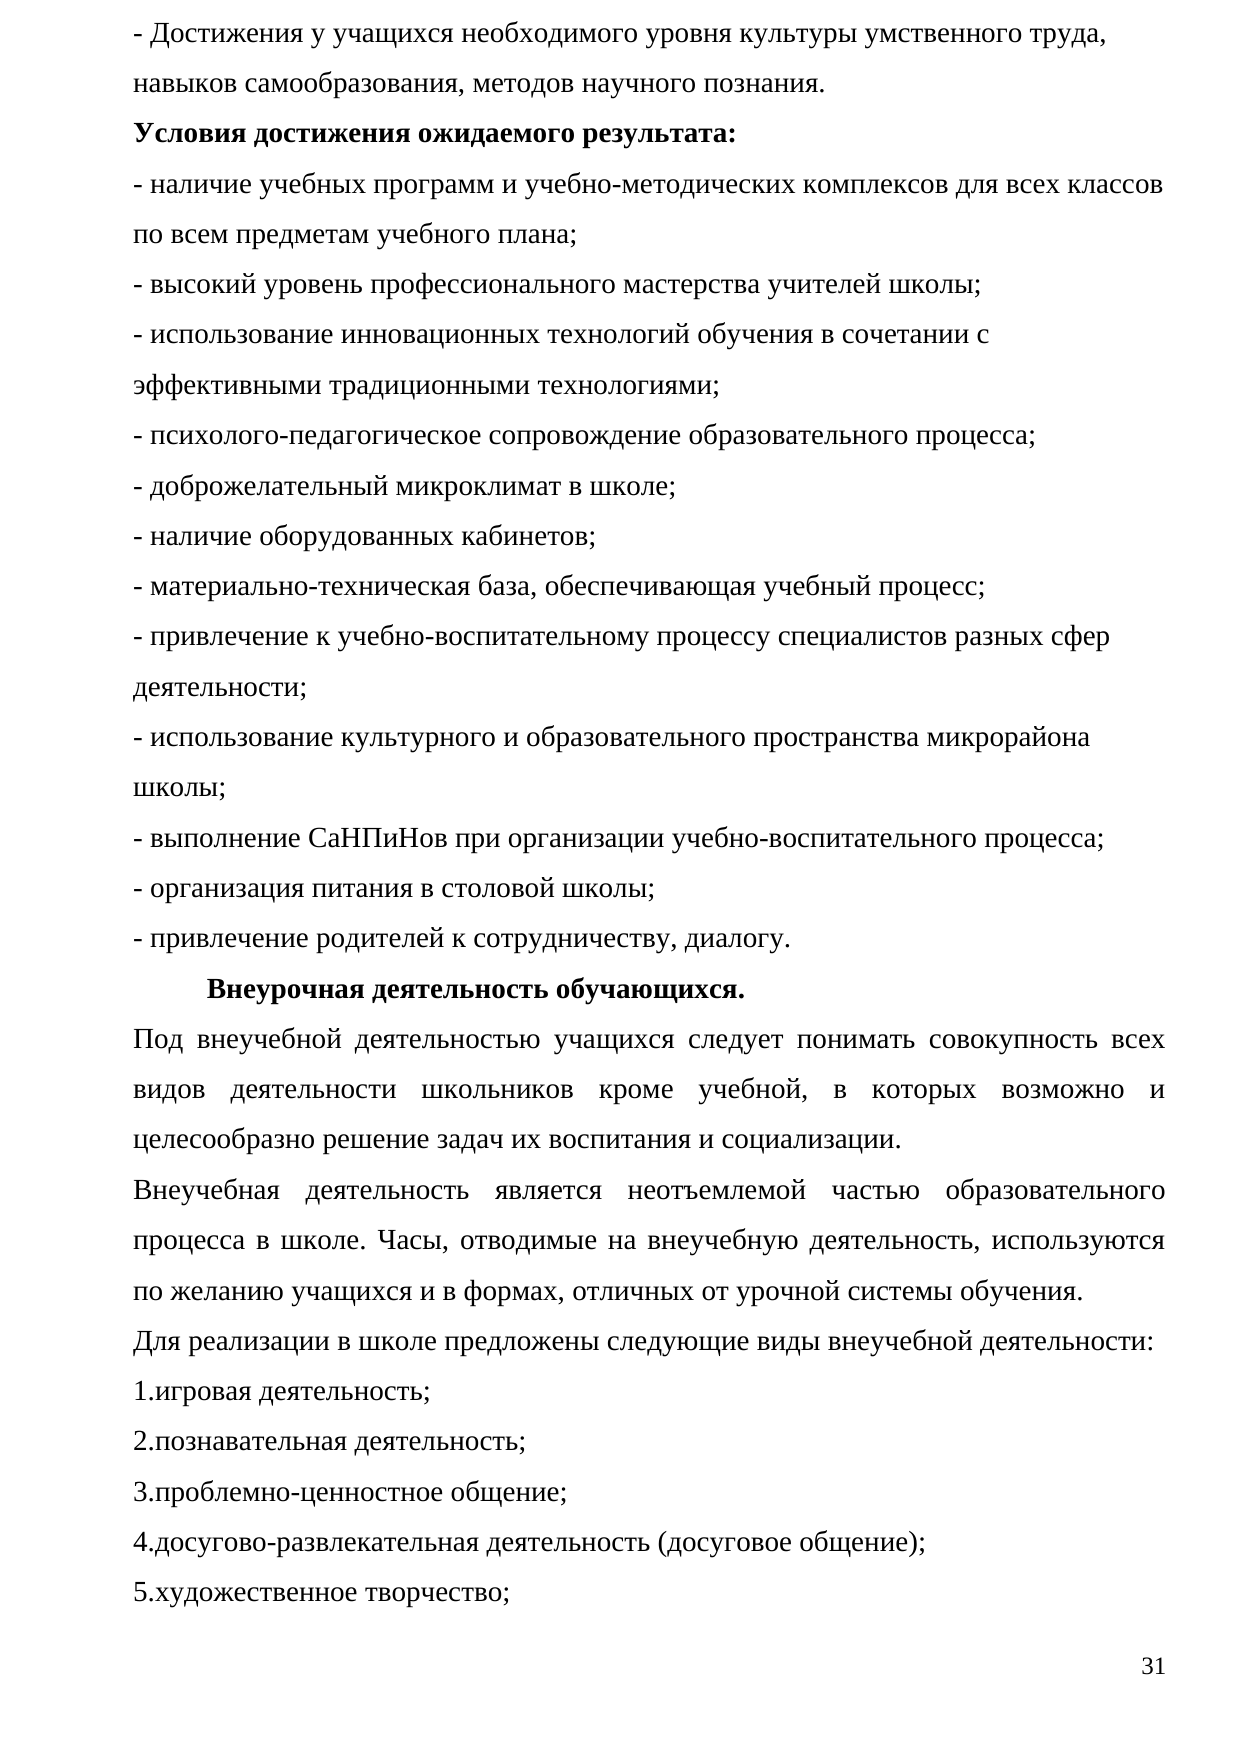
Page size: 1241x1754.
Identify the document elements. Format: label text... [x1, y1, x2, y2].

text - привлечение к учебно-воспитательному процессу специалистов разных сфер деятельности; [133, 618, 1166, 702]
text - наличие оборудованных кабинетов; [133, 518, 1166, 551]
text 2.познавательная деятельность; [133, 1423, 1166, 1457]
text - доброжелательный микроклимат в школе; [133, 468, 1166, 501]
text 1.игровая деятельность; [133, 1373, 1166, 1407]
text - наличие учебных программ и учебно-методических комплексов для всех классов по всем предметам учебного плана; [133, 166, 1166, 249]
text - высокий уровень профессионального мастерства учителей школы; [133, 266, 1166, 300]
text Для реализации в школе предложены следующие виды внеучебной деятельности: [133, 1323, 1166, 1356]
text 3.проблемно-ценностное общение; [133, 1474, 1166, 1507]
text - привлечение родителей к сотрудничеству, диалогу. [133, 920, 1166, 954]
text - организация питания в столовой школы; [133, 870, 1166, 904]
text Внеурочная деятельность обучающихся. [133, 971, 1166, 1004]
text - материально-техническая база, обеспечивающая учебный процесс; [133, 568, 1166, 602]
text 5.художественное творчество; [133, 1574, 1166, 1608]
text - Достижения у учащихся необходимого уровня культуры умственного труда, навыков самообразования, методов научного познания. [133, 15, 1166, 99]
text - выполнение СаНПиНов при организации учебно-воспитательного процесса; [133, 820, 1166, 853]
text Условия достижения ожидаемого результата: [133, 115, 1166, 149]
text 4.досугово-развлекательная деятельность (досуговое общение); [133, 1524, 1166, 1558]
text - психолого-педагогическое сопровождение образовательного процесса; [133, 417, 1166, 451]
text - использование культурного и образовательного пространства микрорайона школы; [133, 719, 1166, 803]
text - использование инновационных технологий обучения в сочетании с эффективными традиционными технологиями; [133, 317, 1166, 401]
text Внеучебная деятельность является неотъемлемой частью образовательного процесса в школе. Часы, отводимые на внеучебную деятельность, используются по желанию учащихся и в формах, отличных от урочной системы обучения. [133, 1172, 1166, 1306]
text Под внеучебной деятельностью учащихся следует понимать совокупность всех видов деятельности школьников кроме учебной, в которых возможно и целесообразно решение задач их воспитания и социализации. [133, 1021, 1166, 1155]
